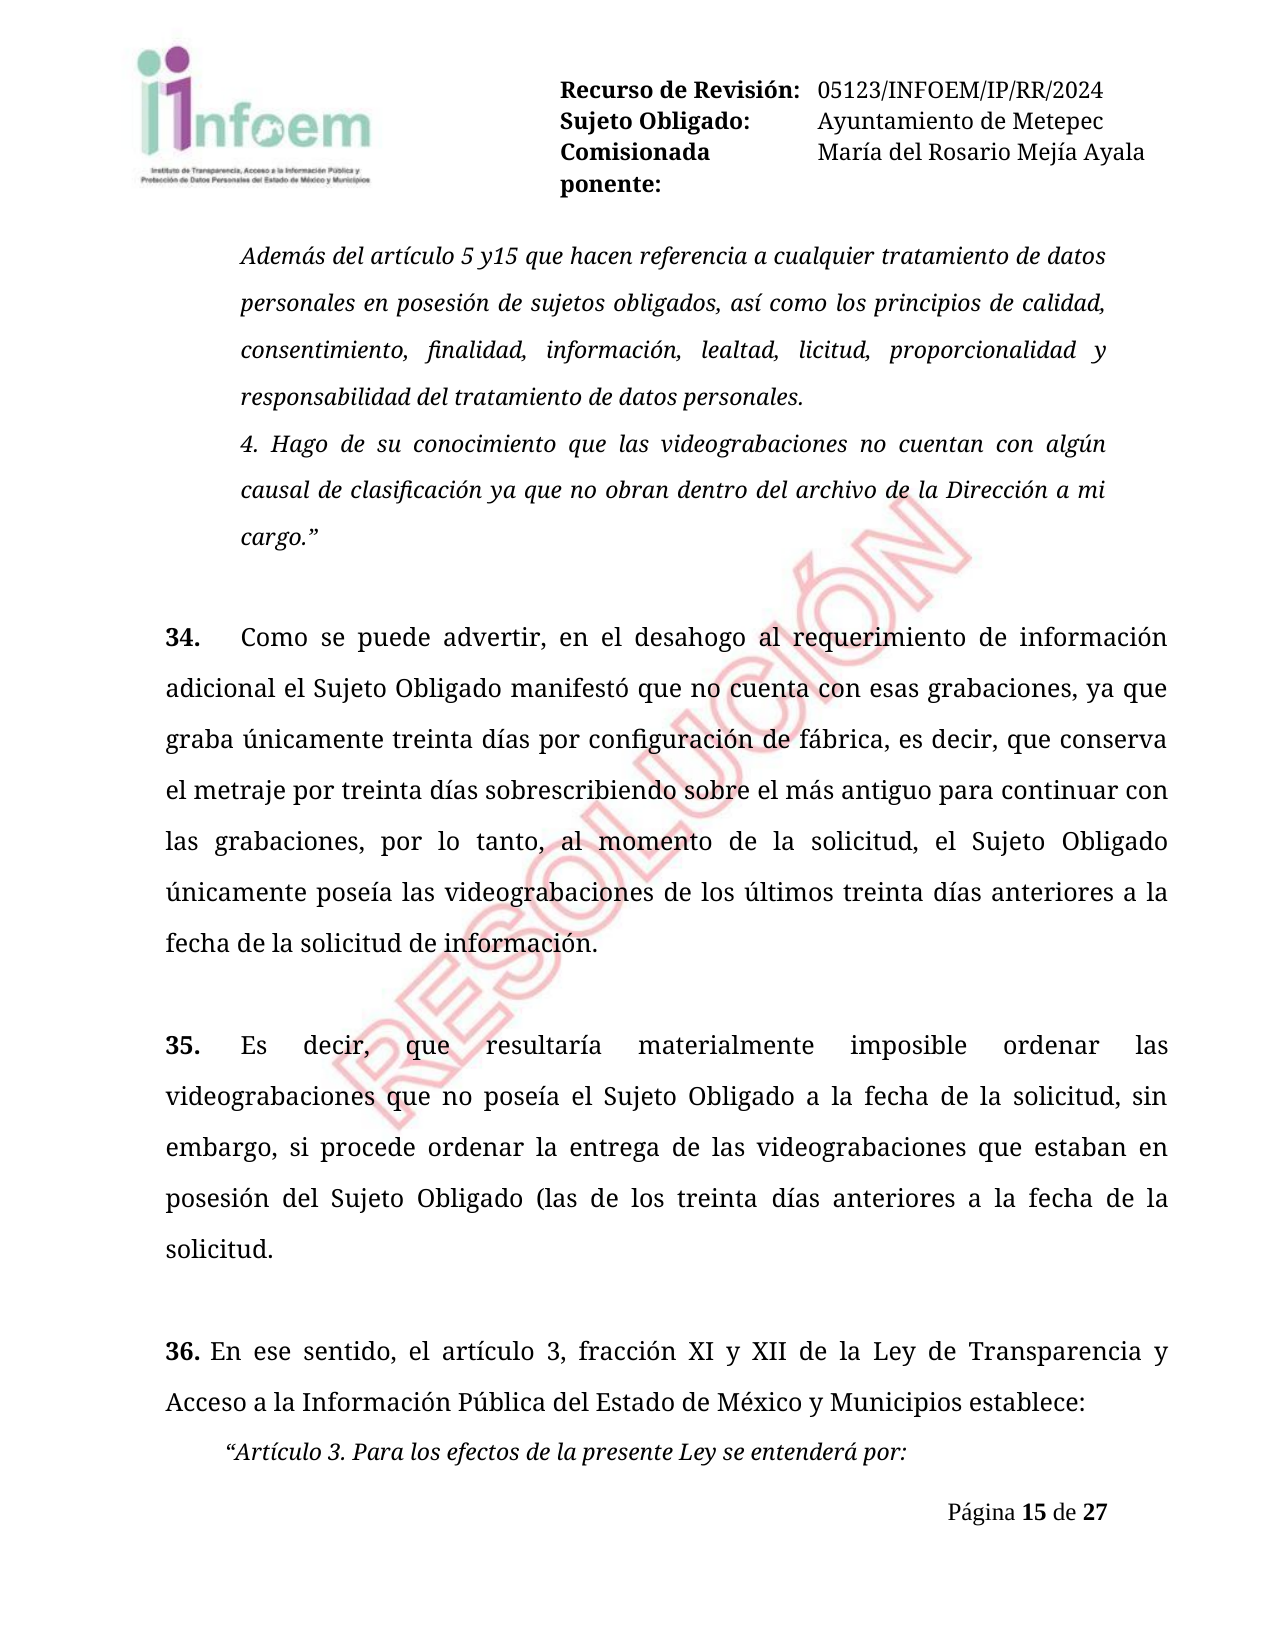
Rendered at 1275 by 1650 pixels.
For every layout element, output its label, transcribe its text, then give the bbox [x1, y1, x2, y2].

text 4. Hago de su conocimiento que las videograbaciones no cuentan con algún causal de clasificación ya que no obran dentro del archivo de la Dirección a mi cargo.” [240, 428, 1110, 553]
list Como se puede advertir, en el desahogo al requerimiento de información adicional el Sujeto Obligado manifestó que no cuenta con esas grabaciones, ya que graba únicamente treinta días por configuración de fábrica, es decir, que conserva el metraje por treinta días sobrescribiendo sobre el más antiguo para continuar con las grabaciones, por lo tanto, al momento de la solicitud, el Sujeto Obligado únicamente poseía las videograbaciones de los últimos treinta días anteriores a la fecha de la solicitud de información. [165, 619, 1169, 959]
list Es decir, que resultaría materialmente imposible ordenar las videograbaciones que no poseía el Sujeto Obligado a la fecha de la solicitud, sin embargo, si procede ordenar la entrega de las videograbaciones que estaban en posesión del Sujeto Obligado (las de los treinta días anteriores a la fecha de la solicitud. [165, 1028, 1169, 1266]
text Además del artículo 5 y15 que hacen referencia a cualquier tratamiento de datos personales en posesión de sujetos obligados, así como los principios de calidad, consentimiento, finalidad, información, lealtad, licitud, proporcionalidad y responsabilidad del tratamiento de datos personales. [240, 240, 1110, 412]
picture [22, 0, 1251, 1589]
text “Artículo 3. Para los efectos de la presente Ley se entenderá por: [224, 1436, 1110, 1467]
list En ese sentido, el artículo 3, fracción XI y XII de la Ley de Transparencia y Acceso a la Información Pública del Estado de México y Municipios establece: [165, 1334, 1169, 1419]
